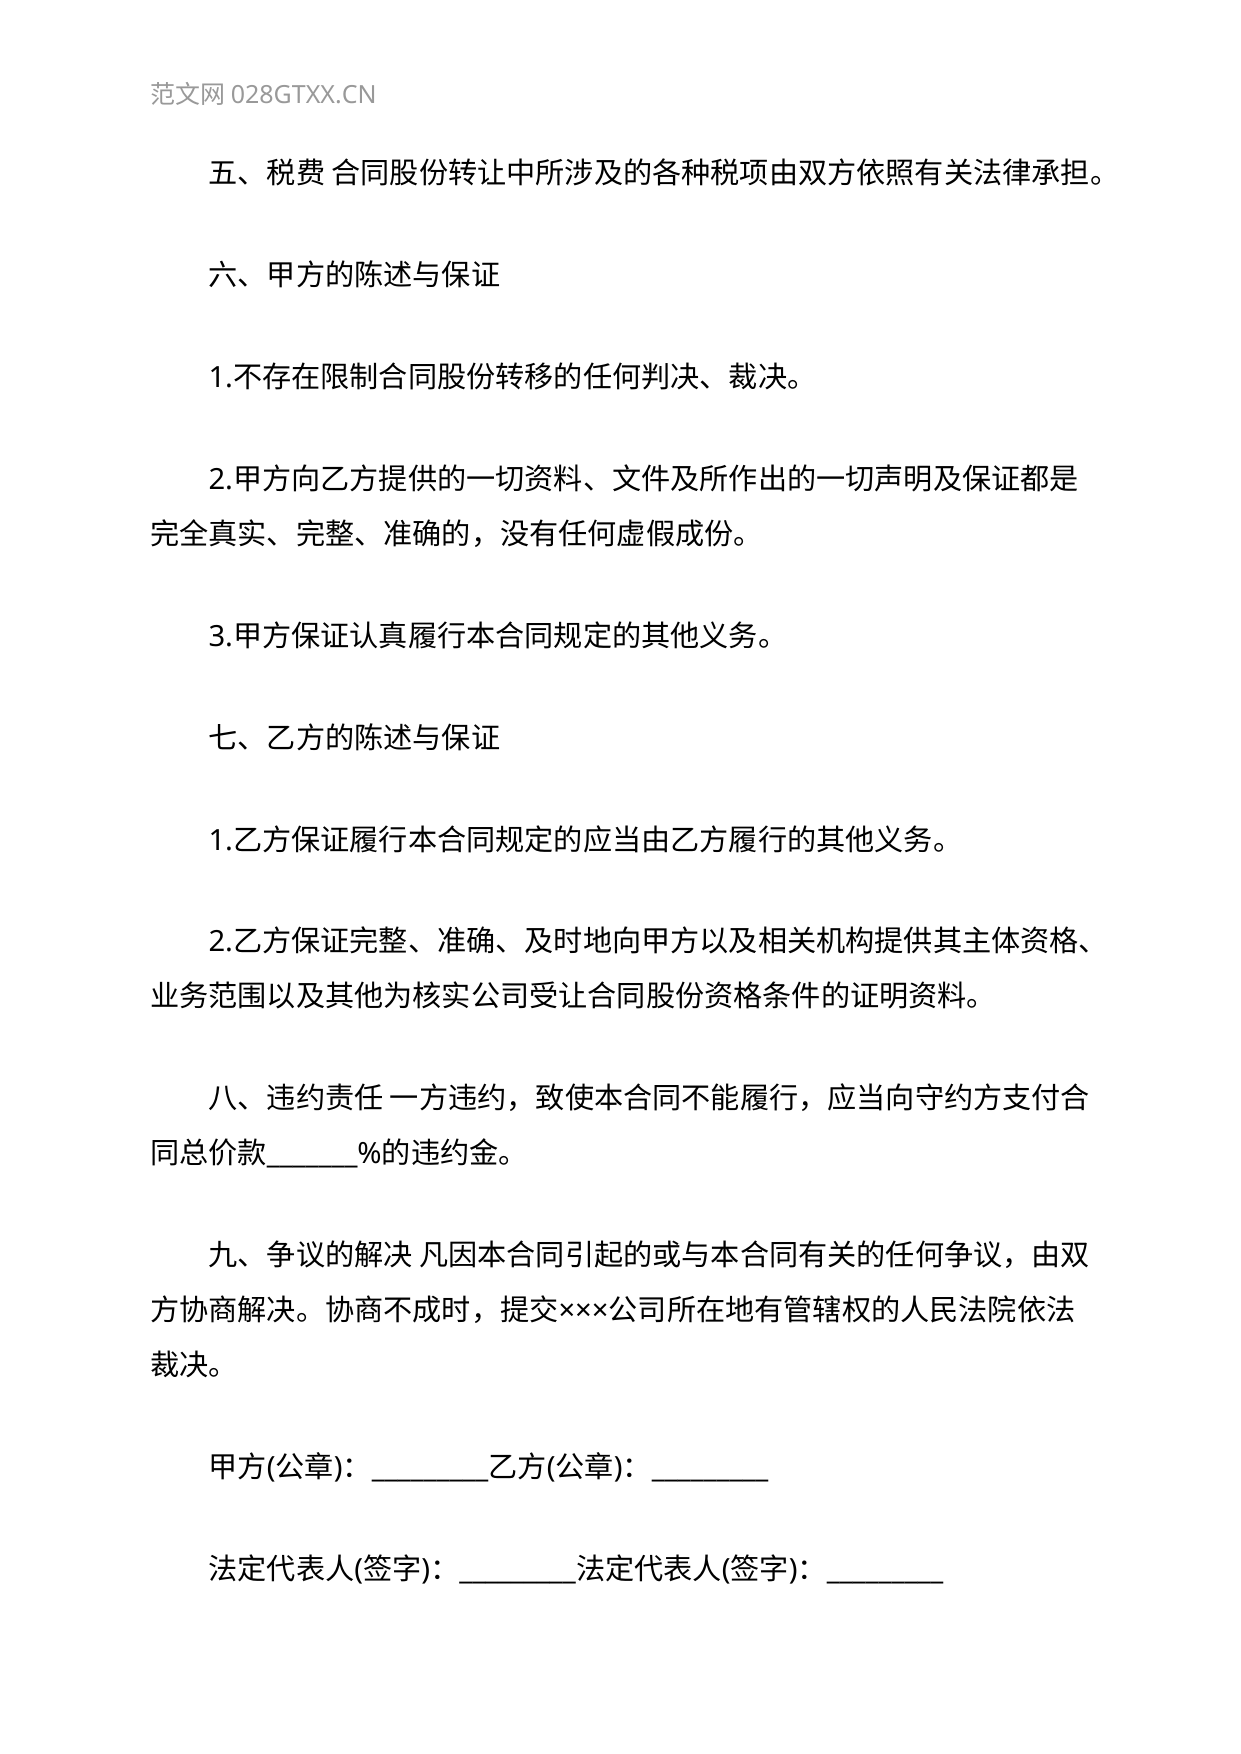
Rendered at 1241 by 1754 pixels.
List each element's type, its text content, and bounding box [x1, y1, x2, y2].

text 九、争议的解决 凡因本合同引起的或与本合同有关的任何争议，由双方协商解决。协商不成时，提交×××公司所在地有管辖权的人民法院依法裁决。 [150, 1232, 1090, 1384]
text 七、乙方的陈述与保证 [150, 714, 1090, 757]
text 1.不存在限制合同股份转移的任何判决、裁决。 [150, 353, 1090, 396]
text 1.乙方保证履行本合同规定的应当由乙方履行的其他义务。 [150, 816, 1090, 858]
text 六、甲方的陈述与保证 [150, 252, 1090, 294]
text 八、违约责任 一方违约，致使本合同不能履行，应当向守约方支付合同总价款_______%的违约金。 [150, 1075, 1090, 1172]
text 法定代表人(签字)：_________法定代表人(签字)：_________ [150, 1545, 1090, 1588]
text 3.甲方保证认真履行本合同规定的其他义务。 [150, 612, 1090, 655]
text 2.乙方保证完整、准确、及时地向甲方以及相关机构提供其主体资格、业务范围以及其他为核实公司受让合同股份资格条件的证明资料。 [150, 918, 1090, 1015]
text 2.甲方向乙方提供的一切资料、文件及所作出的一切声明及保证都是完全真实、完整、准确的，没有任何虚假成份。 [150, 456, 1090, 553]
text 甲方(公章)：_________乙方(公章)：_________ [150, 1443, 1090, 1486]
text 五、税费 合同股份转让中所涉及的各种税项由双方依照有关法律承担。 [150, 150, 1090, 192]
